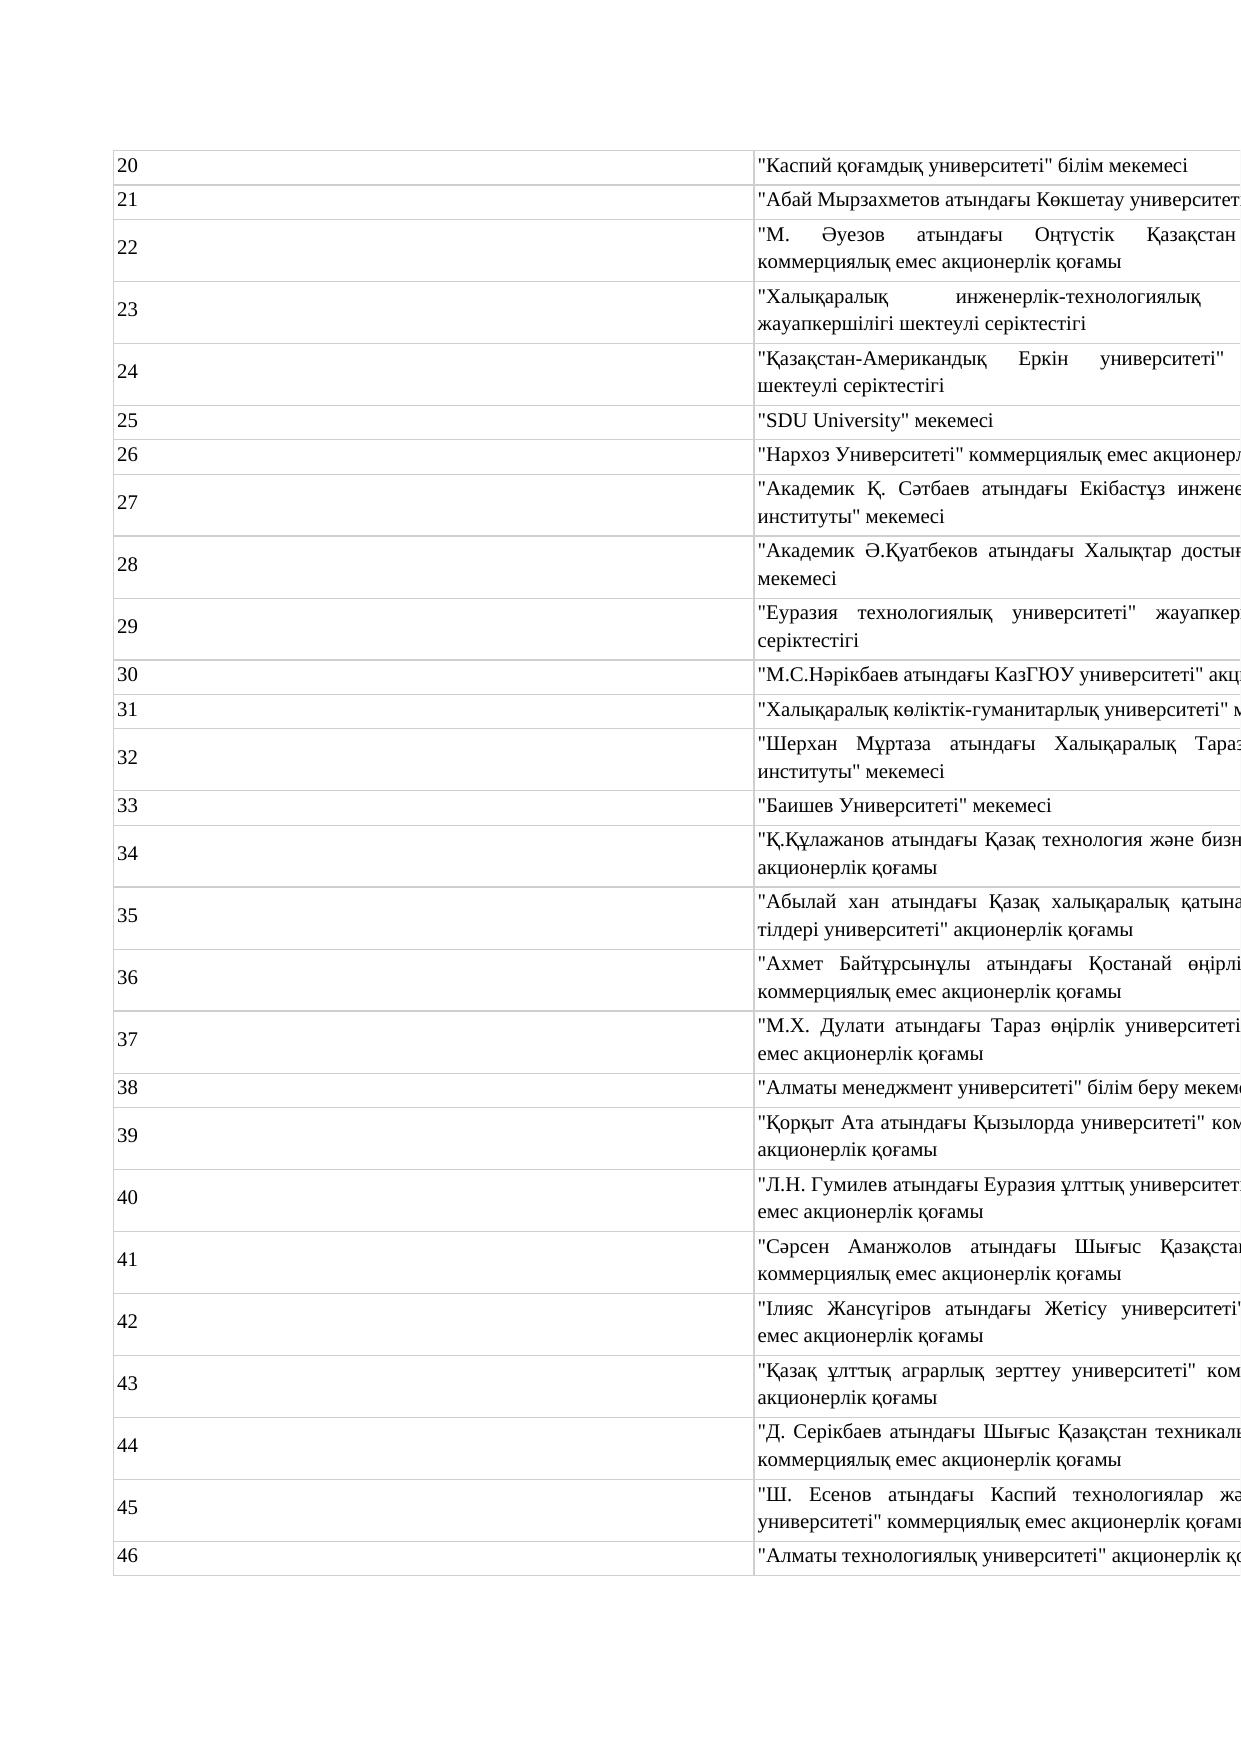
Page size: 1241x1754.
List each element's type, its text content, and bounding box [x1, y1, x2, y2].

table_cell 24 [114, 344, 753, 405]
table_cell 27 [114, 475, 753, 535]
table_cell "Қазақстан-Американдық Еркін университеті" жауапкершілігі шектеулі серіктестігі [755, 344, 1240, 405]
table_cell "Ахмет Байтұрсынұлы атындағы Қостанай өңірлік университеті" коммерциялық емес акционерлік қоғамы [755, 950, 1240, 1010]
table_cell "Халықаралық көліктік-гуманитарлық университеті" мекемесі [755, 695, 1240, 728]
table_cell "Каспий қоғамдық университеті" білім мекемесі [755, 151, 1240, 184]
table_cell 29 [114, 599, 753, 659]
table_cell 36 [114, 950, 753, 1010]
table_cell 22 [114, 220, 753, 281]
table_cell "Алматы технологиялық университеті" акционерлік қоғамы [755, 1542, 1240, 1575]
table_cell 44 [114, 1418, 753, 1479]
table_cell "Қ.Құлажанов атындағы Қазақ технология және бизнес университеті" акционерлік қоғамы [755, 826, 1240, 886]
table_cell 31 [114, 695, 753, 728]
table_cell 25 [114, 406, 753, 439]
table_cell "Абылай хан атындағы Қазақ халықаралық қатынастар және әлем тілдері университеті" акционерлік қоғамы [755, 888, 1240, 948]
table_cell 23 [114, 282, 753, 343]
table_cell "Шерхан Мұртаза атындағы Халықаралық Тараз инновациялық институты" мекемесі [755, 729, 1240, 790]
table_cell 30 [114, 661, 753, 694]
table_cell 26 [114, 440, 753, 473]
table_cell "М.Х. Дулати атындағы Тараз өңірлік университеті" коммерциялық емес акционерлік қоғамы [755, 1012, 1240, 1072]
table_cell "Нархоз Университеті" коммерциялық емес акционерлік қоғамы [755, 440, 1240, 473]
table_cell "М.С.Нәрікбаев атындағы КазГЮУ университеті" акционерлік қоғамы [755, 661, 1240, 694]
table_cell "Қазақ ұлттық аграрлық зерттеу университеті" коммерциялық емес акционерлік қоғамы [755, 1356, 1240, 1417]
table_cell 35 [114, 888, 753, 948]
table_cell "Абай Мырзахметов атындағы Көкшетау университеті" мекемесі [755, 186, 1240, 219]
table_cell 34 [114, 826, 753, 886]
table_cell "Еуразия технологиялық университеті" жауапкершілігі шектеулі серіктестігі [755, 599, 1240, 659]
table_cell 43 [114, 1356, 753, 1417]
table_cell 21 [114, 186, 753, 219]
table_cell 32 [114, 729, 753, 790]
table_cell 20 [114, 151, 753, 184]
table_cell "Баишев Университеті" мекемесі [755, 791, 1240, 824]
table_cell "Академик Ә.Қуатбеков атындағы Халықтар достығы университеті" мекемесі [755, 537, 1240, 597]
table_cell "Л.Н. Гумилев атындағы Еуразия ұлттық университеті" коммерциялық емес акционерлік қоғамы [755, 1170, 1240, 1231]
table_cell 39 [114, 1108, 753, 1169]
table_cell "М. Әуезов атындағы Оңтүстiк Қазақстан университетi" коммерциялық емес акционерлік қоғамы [755, 220, 1240, 281]
table_cell 40 [114, 1170, 753, 1231]
table_cell "Ілияс Жансүгіров атындағы Жетісу университеті" коммерциялық емес акционерлік қоғамы [755, 1294, 1240, 1355]
table_cell "Ш. Есенов атындағы Каспий технологиялар және инжиниринг университеті" коммерциялық емес акционерлік қоғамы [755, 1480, 1240, 1541]
table_cell 37 [114, 1012, 753, 1072]
table_cell "Д. Серікбаев атындағы Шығыс Қазақстан техникалық университеті" коммерциялық емес акционерлік қоғамы [755, 1418, 1240, 1479]
table_cell 42 [114, 1294, 753, 1355]
table_cell "Академик Қ. Сәтбаев атындағы Екібастұз инженерлік-техникалық институты" мекемесі [755, 475, 1240, 535]
table_cell "Қорқыт Ата атындағы Қызылорда университеті" коммерциялық емес акционерлік қоғамы [755, 1108, 1240, 1169]
table_cell 41 [114, 1232, 753, 1293]
table_cell "Халықаралық инженерлік-технологиялық университеті" жауапкершілігі шектеулі серіктестігі [755, 282, 1240, 343]
table_cell 38 [114, 1074, 753, 1107]
table_cell "Сәрсен Аманжолов атындағы Шығыс Қазақстан университеті" коммерциялық емес акционерлік қоғамы [755, 1232, 1240, 1293]
table_cell 28 [114, 537, 753, 597]
table_cell 46 [114, 1542, 753, 1575]
table_cell "SDU University" мекемесі [755, 406, 1240, 439]
table_cell 33 [114, 791, 753, 824]
table_cell 45 [114, 1480, 753, 1541]
table_cell "Алматы менеджмент университеті" білім беру мекемесі [755, 1074, 1240, 1107]
